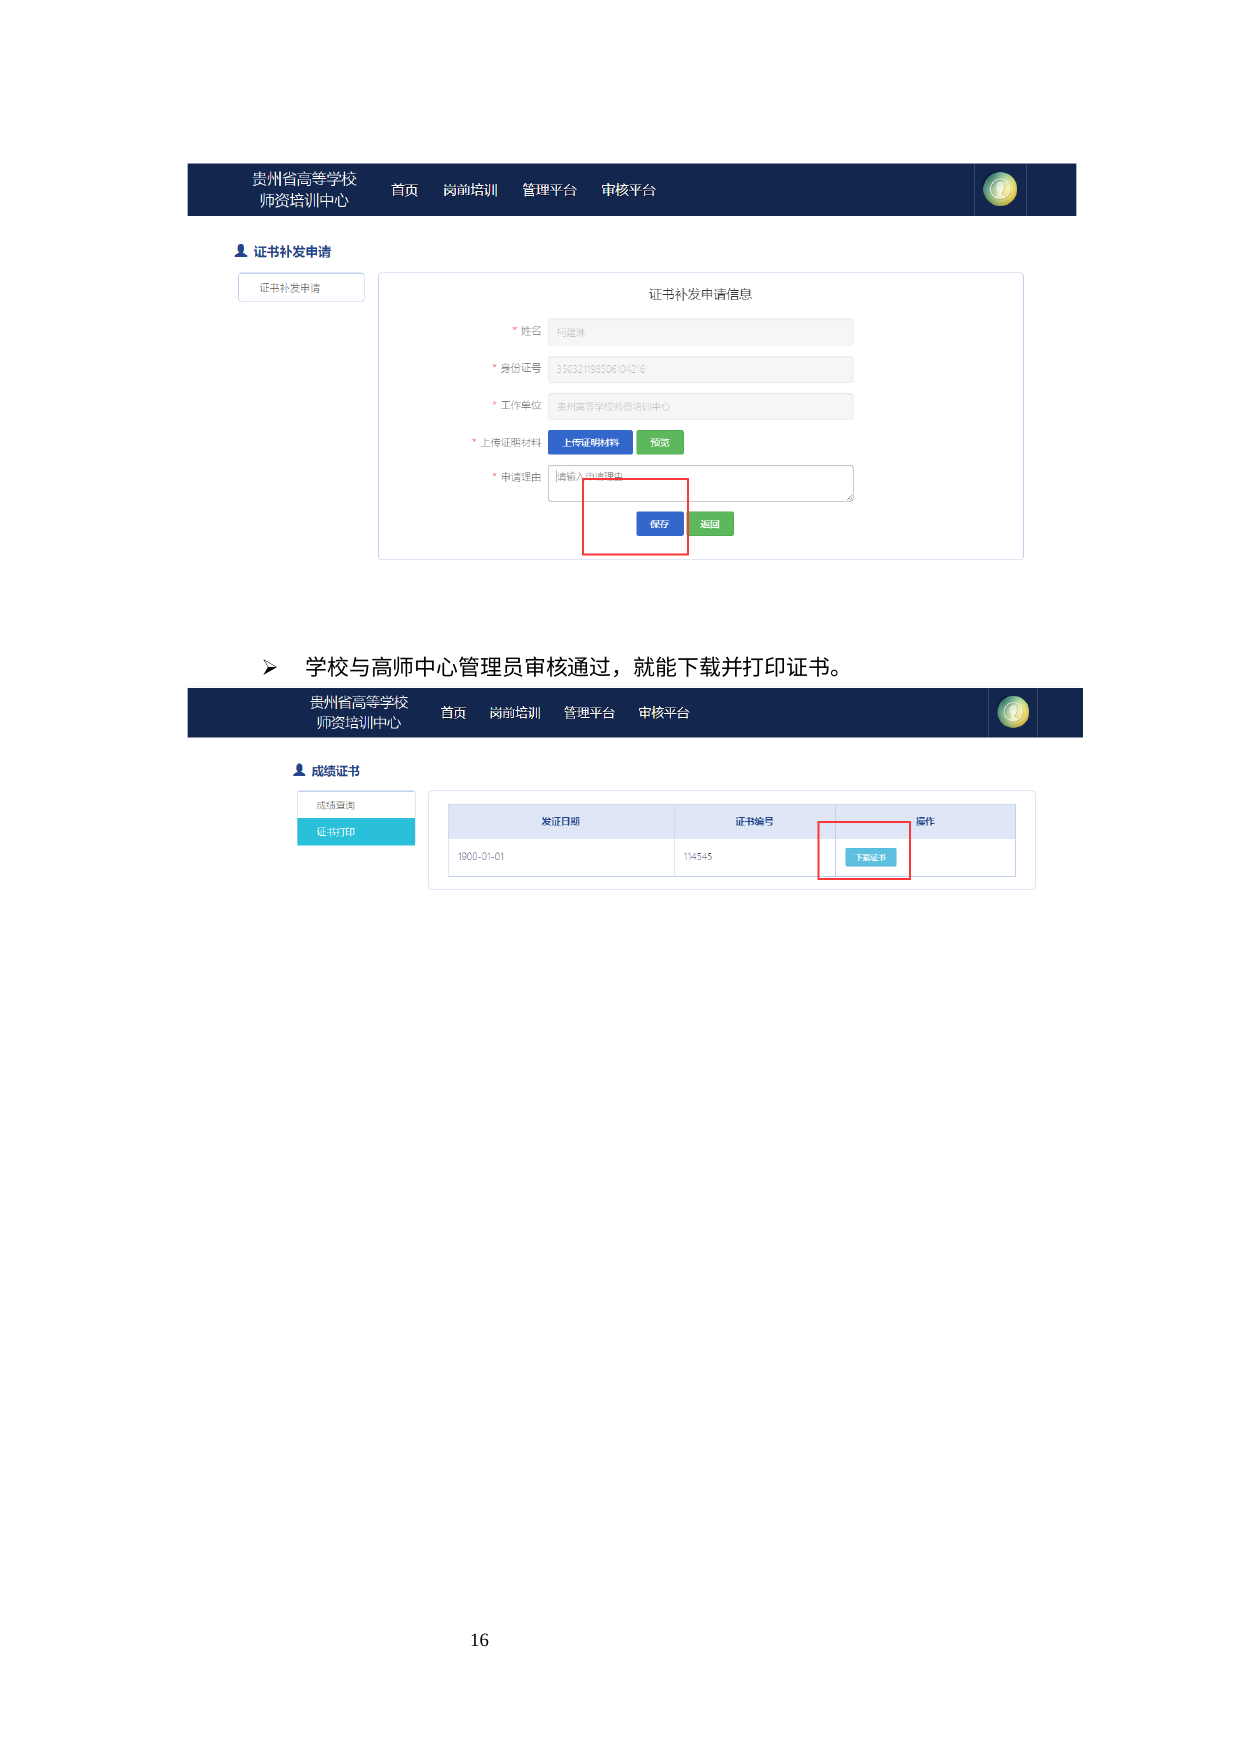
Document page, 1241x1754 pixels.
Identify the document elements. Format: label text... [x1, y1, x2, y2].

picture [187, 162, 1077, 623]
picture [187, 682, 1083, 960]
list 学校与高师中心管理员审核通过，就能下载并打印证书。 [261, 649, 1053, 682]
